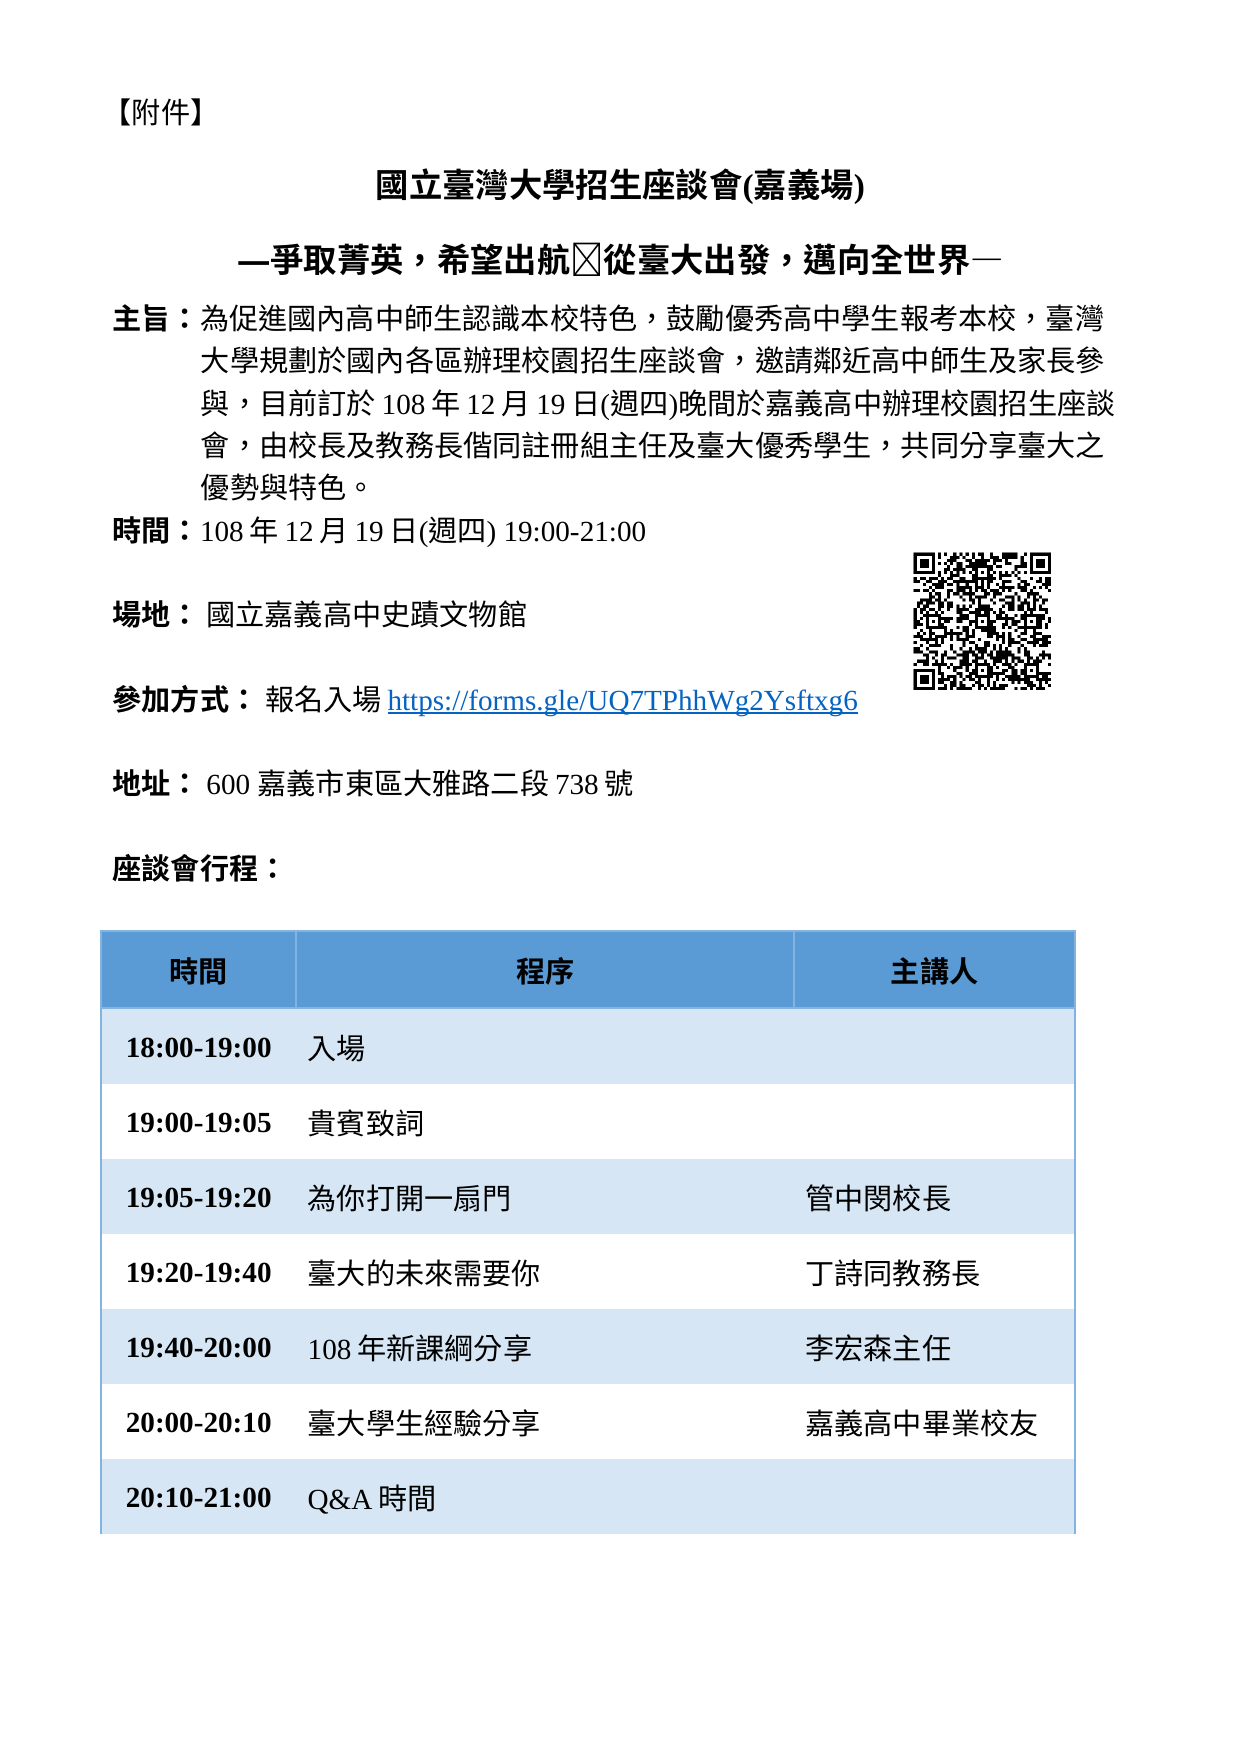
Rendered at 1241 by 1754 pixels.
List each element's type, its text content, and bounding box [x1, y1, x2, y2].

table_header 主講人 [795, 932, 1074, 1007]
table_cell 管中閔校長 [794, 1159, 1074, 1234]
picture [901, 549, 1063, 592]
table_header 時間 [102, 932, 295, 1007]
table_cell 李宏森主任 [794, 1309, 1074, 1384]
table_cell 20:10-21:00 [102, 1459, 296, 1534]
list 座談會行程： [112, 846, 1128, 888]
table_cell 19:40-20:00 [102, 1309, 296, 1384]
text 場地： 國立嘉義高中史蹟文物館 [112, 592, 1128, 634]
table_cell 108年新課綱分享 [296, 1309, 794, 1384]
text ―爭取菁英，希望出航從臺大出發，邁向全世界― [112, 221, 1128, 296]
table_header 程序 [297, 932, 793, 1007]
table_cell 嘉義高中畢業校友 [794, 1384, 1074, 1459]
table_cell 入場 [296, 1009, 794, 1084]
table_cell 丁詩同教務長 [794, 1234, 1074, 1309]
table_cell 臺大學生經驗分享 [296, 1384, 794, 1459]
text 地址： 600 嘉義市東區大雅路二段738號 [112, 761, 1128, 803]
picture [901, 634, 1063, 676]
table_cell Q&A時間 [296, 1459, 794, 1534]
table_cell [794, 1009, 1074, 1084]
table_cell 19:00-19:05 [102, 1084, 296, 1159]
text 時間：108年12月19日(週四) 19:00-21:00 [112, 507, 1128, 549]
table_cell 貴賓致詞 [296, 1084, 794, 1159]
text 國立臺灣大學招生座談會(嘉義場) [112, 146, 1128, 221]
text 主旨：為促進國內高中師生認識本校特色，鼓勵優秀高中學生報考本校，臺灣大學規劃於國內各區辦理校園招生座談會，邀請鄰近高中師生及家長參與，目前訂於108年12月19日(週四)晚間於嘉義高中辦理校園招生座談會，由校長及教務長偕同註冊組主任及臺大優秀學生，共同分享臺大之優勢與特色。 [112, 296, 1128, 507]
table_cell 臺大的未來需要你 [296, 1234, 794, 1309]
table_cell 19:20-19:40 [102, 1234, 296, 1309]
table_cell 19:05-19:20 [102, 1159, 296, 1234]
table_cell 為你打開一扇門 [296, 1159, 794, 1234]
table_cell [794, 1084, 1074, 1159]
text 參加方式： 報名入場https://forms.gle/UQ7TPhhWg2Ysftxg6 [112, 676, 1128, 719]
table_cell 18:00-19:00 [102, 1009, 296, 1084]
table_cell [794, 1459, 1074, 1534]
table_cell 20:00-20:10 [102, 1384, 296, 1459]
